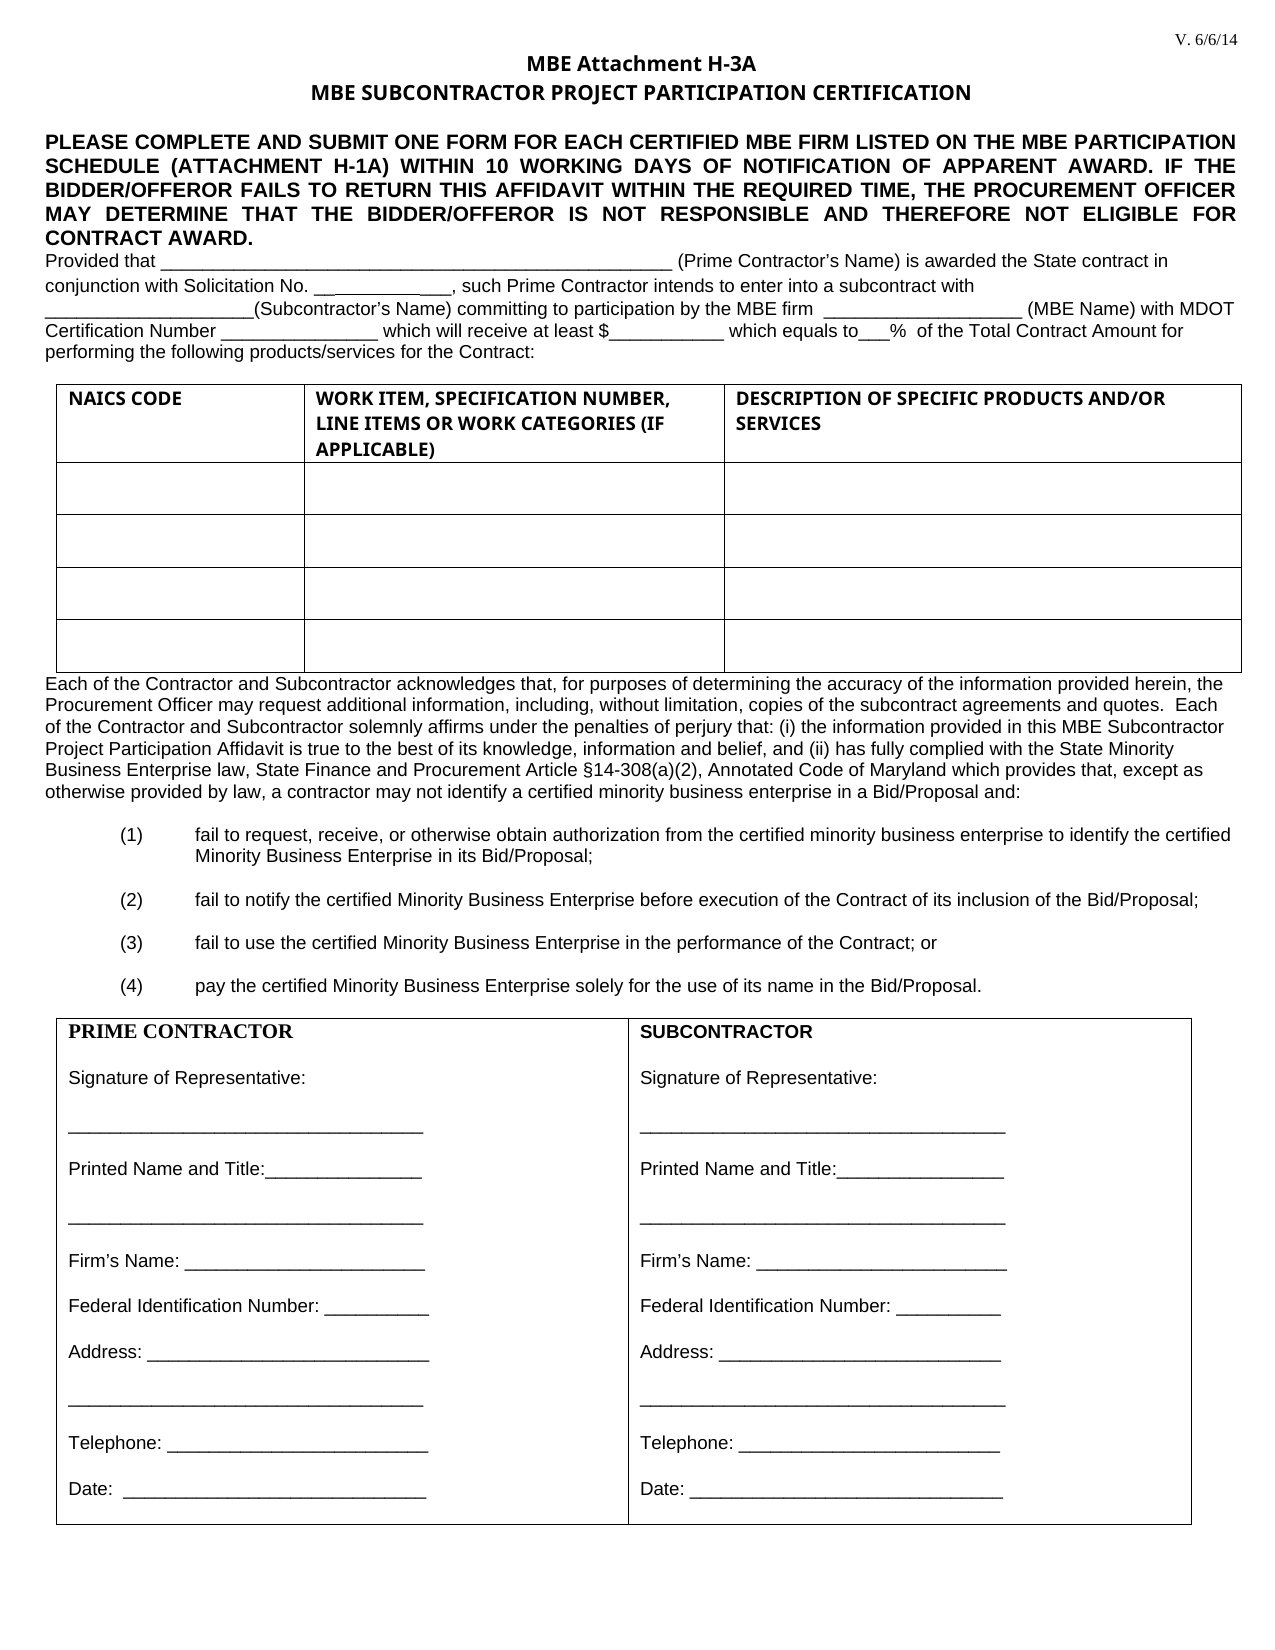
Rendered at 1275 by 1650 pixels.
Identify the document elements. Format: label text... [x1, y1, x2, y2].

table_header SUBCONTRACTOR Signature of Representative: ___________________________________ Printed Name and Title:________________ ___________________________________ Firm’s Name: ________________________ Federal Identification Number: __________ Address: ___________________________ ___________________________________ Telephone: _________________________ Date: ______________________________ [629, 1019, 1191, 1524]
text Please complete and submit one form for each certified MBE firm listed on the MBE PARTICIPATIOn schedule (Attachment H-1A) within 10 Working Days of notification of apparent award. If the BIDDER/offeror fails to return this AFFIDAVIT within the required time, the Procurement Officer may determine that the BIDDER/offeror is not responsible and therefore not eligible for Contract award. [45, 130, 1237, 250]
text MBE Attachment H-3A [45, 49, 1237, 78]
table_cell [725, 515, 1241, 567]
table_cell [305, 568, 724, 619]
table_cell [57, 463, 304, 514]
text (1) fail to request, receive, or otherwise obtain authorization from the certified minority business enterprise to identify the certified Minority Business Enterprise in its Bid/Proposal; [120, 824, 1237, 867]
text MBE SUBCONTRACTOR PROJECT PARTICIPATION CERTIFICATION [45, 78, 1237, 106]
table_cell [725, 463, 1241, 514]
text (3) fail to use the certified Minority Business Enterprise in the performance of the Contract; or [120, 931, 1237, 953]
text Each of the Contractor and Subcontractor acknowledges that, for purposes of determining the accuracy of the information provided herein, the Procurement Officer may request additional information, including, without limitation, copies of the subcontract agreements and quotes. Each of the Contractor and Subcontractor solemnly affirms under the penalties of perjury that: (i) the information provided in this MBE Subcontractor Project Participation Affidavit is true to the best of its knowledge, information and belief, and (ii) has fully complied with the State Minority Business Enterprise law, State Finance and Procurement Article §14-308(a)(2), Annotated Code of Maryland which provides that, except as otherwise provided by law, a contractor may not identify a certified minority business enterprise in a Bid/Proposal and: [45, 673, 1237, 802]
text (4) pay the certified Minority Business Enterprise solely for the use of its name in the Bid/Proposal. [120, 974, 1237, 996]
table_cell [57, 620, 304, 672]
table_cell [725, 568, 1241, 619]
table_cell [725, 620, 1241, 672]
table_cell [305, 515, 724, 567]
table_cell [305, 463, 724, 514]
table_cell [305, 620, 724, 672]
table_header NAICS CODE [57, 385, 304, 462]
text (2) fail to notify the certified Minority Business Enterprise before execution of the Contract of its inclusion of the Bid/Proposal; [120, 888, 1237, 910]
text Provided that _________________________________________________ (Prime Contractor’s Name) is awarded the State contract in conjunction with Solicitation No. __ ___, such Prime Contractor intends to enter into a subcontract with ____________________(Subcontractor’s Name) committing to participation by the MBE firm ___________________ (MBE Name) with MDOT Certification Number _______________ which will receive at least $___________ which equals to___% of the Total Contract Amount for performing the following products/services for the Contract: [45, 250, 1237, 362]
table_cell [57, 515, 304, 567]
table_header WORK ITEM, SPECIFICATION NUMBER, LINE ITEMS OR WORK CATEGORIES (IF APPLICABLE) [305, 385, 724, 462]
table_header PRIME CONTRACTOR Signature of Representative: __________________________________ Printed Name and Title:_______________ __________________________________ Firm’s Name: _______________________ Federal Identification Number: __________ Address: ___________________________ __________________________________ Telephone: _________________________ Date: _____________________________ [57, 1019, 628, 1524]
table_header DESCRIPTION OF SPECIFIC PRODUCTS AND/OR SERVICES [725, 385, 1241, 462]
table_cell [57, 568, 304, 619]
